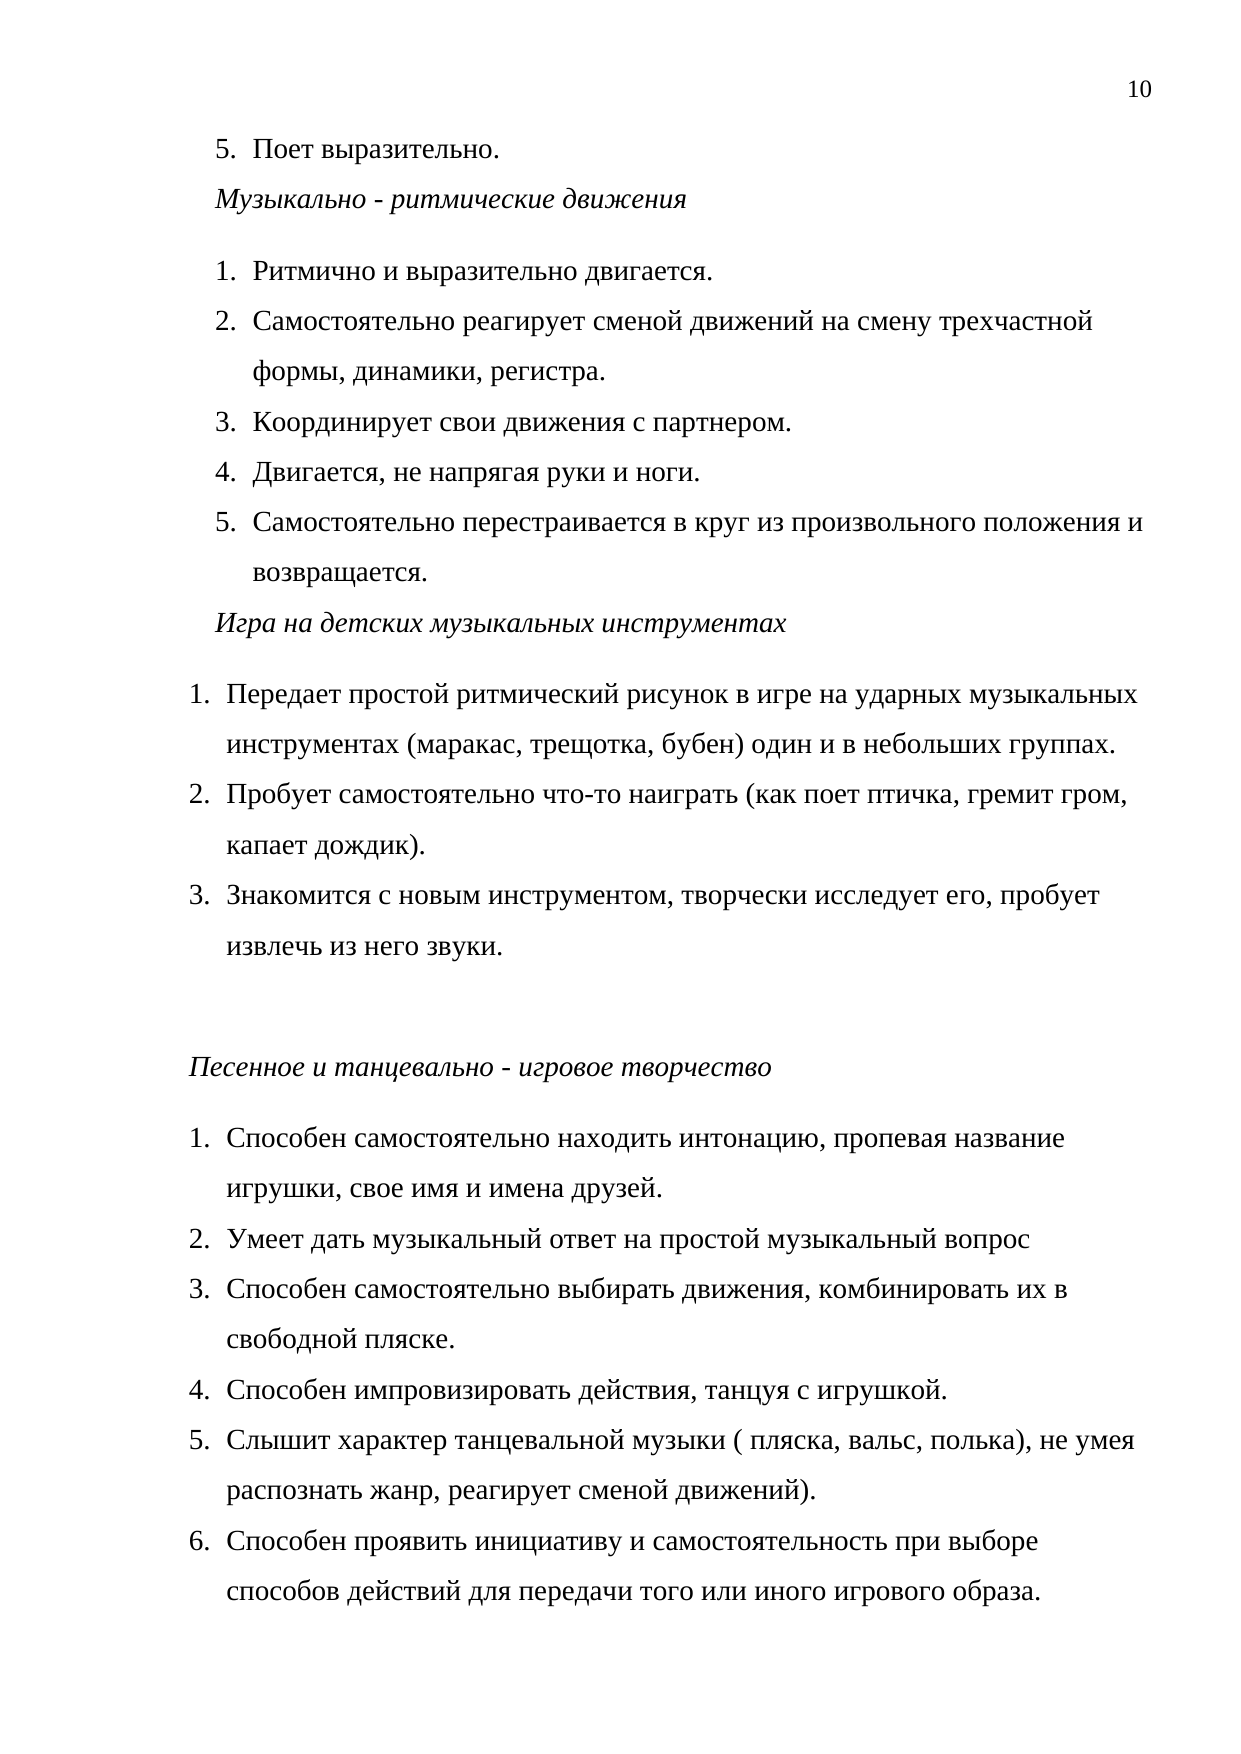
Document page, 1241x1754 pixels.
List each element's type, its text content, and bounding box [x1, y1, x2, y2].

list Пробует самостоятельно что-то наиграть (как поет птичка, гремит гром, капает дождик). [188, 777, 1152, 861]
list Самостоятельно реагирует сменой движений на смену трехчастной формы, динамики, регистра. [215, 303, 1152, 387]
list Двигается, не напрягая руки и ноги. [215, 454, 1152, 487]
list Способен самостоятельно выбирать движения, комбинировать их в свободной пляске. [188, 1271, 1152, 1355]
list Способен импровизировать действия, танцуя с игрушкой. [188, 1372, 1152, 1405]
list Передает простой ритмический рисунок в игре на ударных музыкальных инструментах (маракас, трещотка, бубен) один и в небольших группах. [188, 676, 1152, 760]
list Слышит характер танцевальной музыки ( пляска, вальс, полька), не умея распознать жанр, реагирует сменой движений). [188, 1422, 1152, 1506]
list Самостоятельно перестраивается в круг из произвольного положения и возвращается. [215, 504, 1152, 588]
list Знакомится с новым инструментом, творчески исследует его, пробует извлечь из него звуки. [188, 877, 1152, 961]
list Поет выразительно. [215, 131, 1152, 165]
list Умеет дать музыкальный ответ на простой музыкальный вопрос [188, 1221, 1152, 1254]
text Игра на детских музыкальных инструментах [215, 605, 1152, 638]
text Музыкально - ритмические движения [215, 182, 1152, 215]
list Координирует свои движения с партнером. [215, 404, 1152, 437]
text Песенное и танцевально - игровое творчество [188, 1049, 1152, 1083]
list Ритмично и выразительно двигается. [215, 253, 1152, 286]
list Способен самостоятельно находить интонацию, пропевая название игрушки, свое имя и имена друзей. [188, 1120, 1152, 1204]
list Способен проявить инициативу и самостоятельность при выборе способов действий для передачи того или иного игрового образа. [188, 1523, 1152, 1607]
